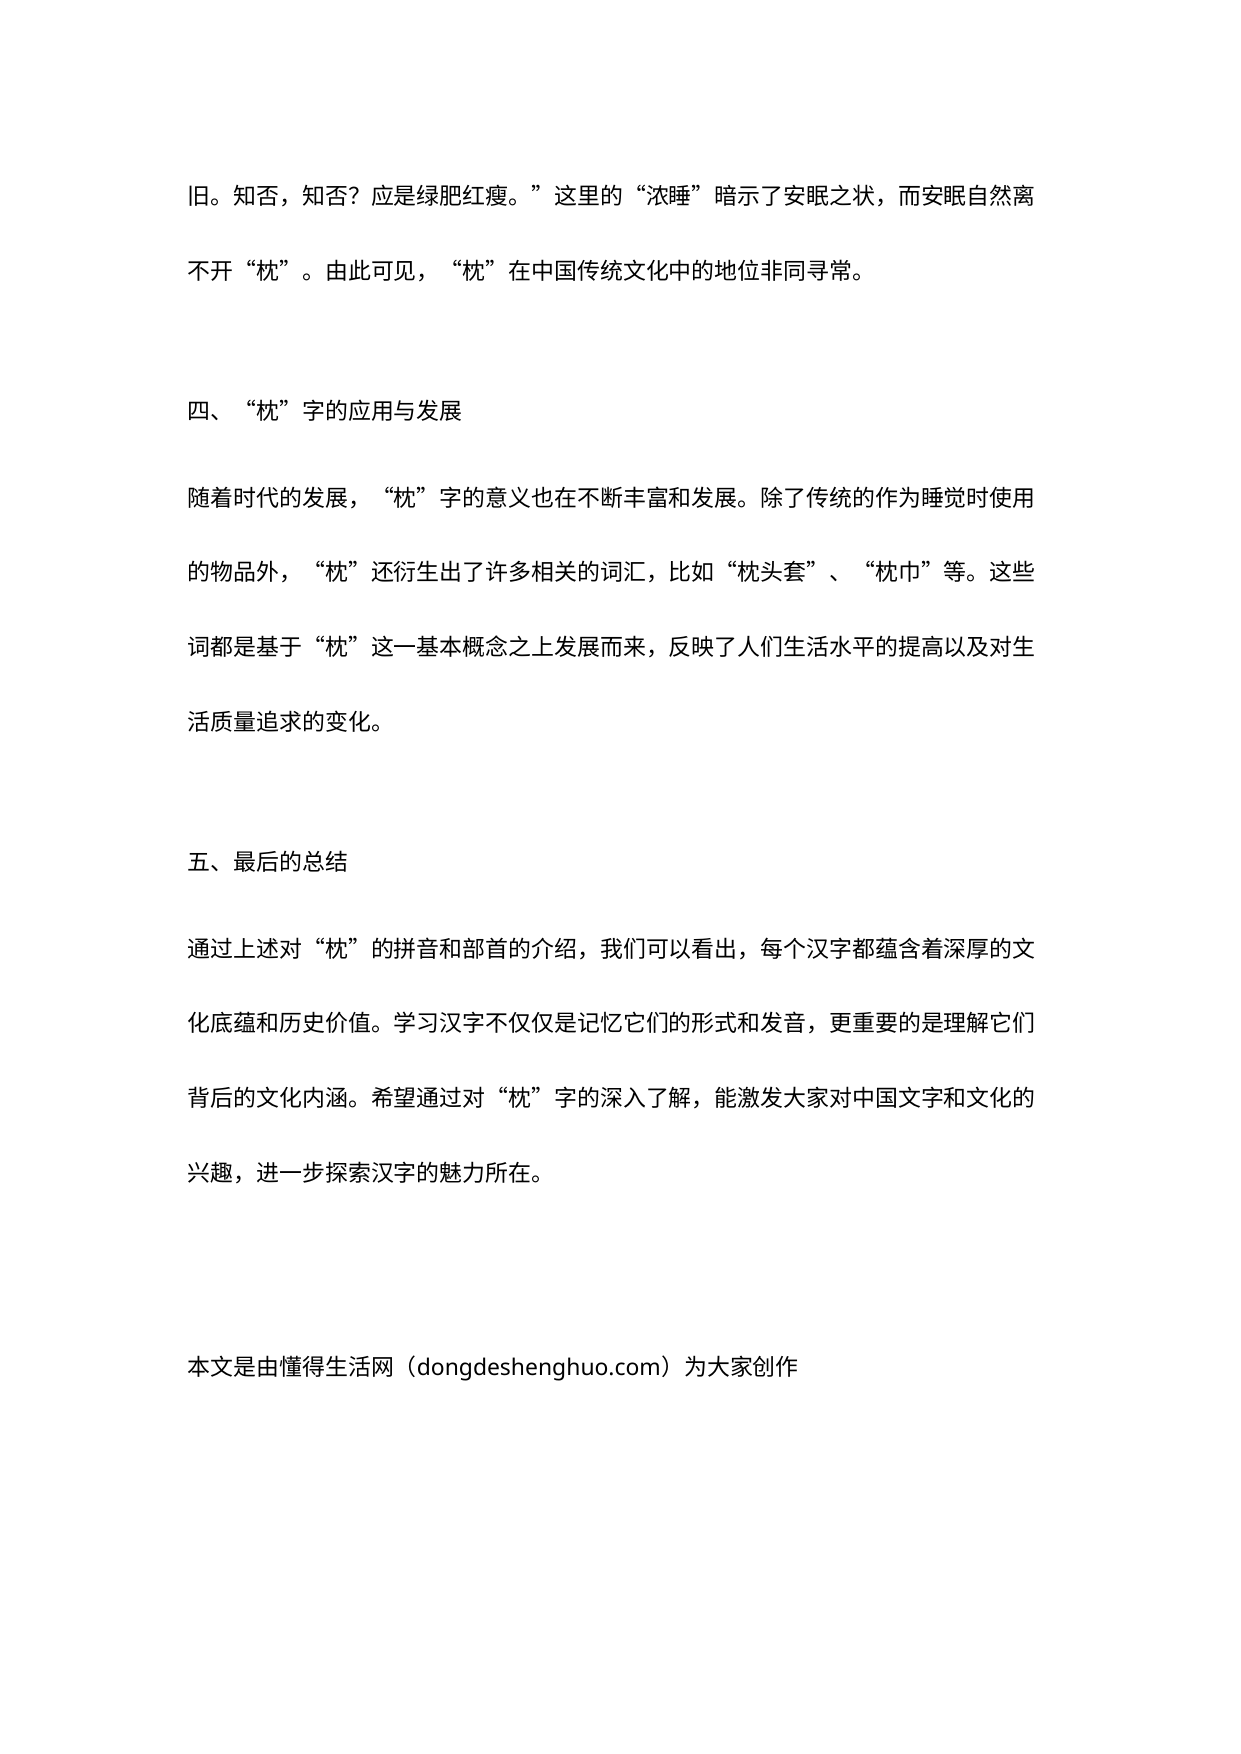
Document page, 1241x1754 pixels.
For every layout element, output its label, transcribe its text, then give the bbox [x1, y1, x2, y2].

text 五、最后的总结 [187, 828, 1053, 893]
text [187, 162, 1053, 302]
text 本文是由懂得生活网（dongdeshenghuo.com）为大家创作 [187, 1333, 1053, 1398]
text 四、“枕”字的应用与发展 [187, 377, 1053, 442]
text 通过上述对“枕”的拼音和部首的介绍，我们可以看出，每个汉字都蕴含着深厚的文化底蕴和历史价值。学习汉字不仅仅是记忆它们的形式和发音，更重要的是理解它们背后的文化内涵。希望通过对“枕”字的深入了解，能激发大家对中国文字和文化的兴趣，进一步探索汉字的魅力所在。 [187, 915, 1053, 1204]
text 随着时代的发展，“枕”字的意义也在不断丰富和发展。除了传统的作为睡觉时使用的物品外，“枕”还衍生出了许多相关的词汇，比如“枕头套”、“枕巾”等。这些词都是基于“枕”这一基本概念之上发展而来，反映了人们生活水平的提高以及对生活质量追求的变化。 [187, 464, 1053, 753]
